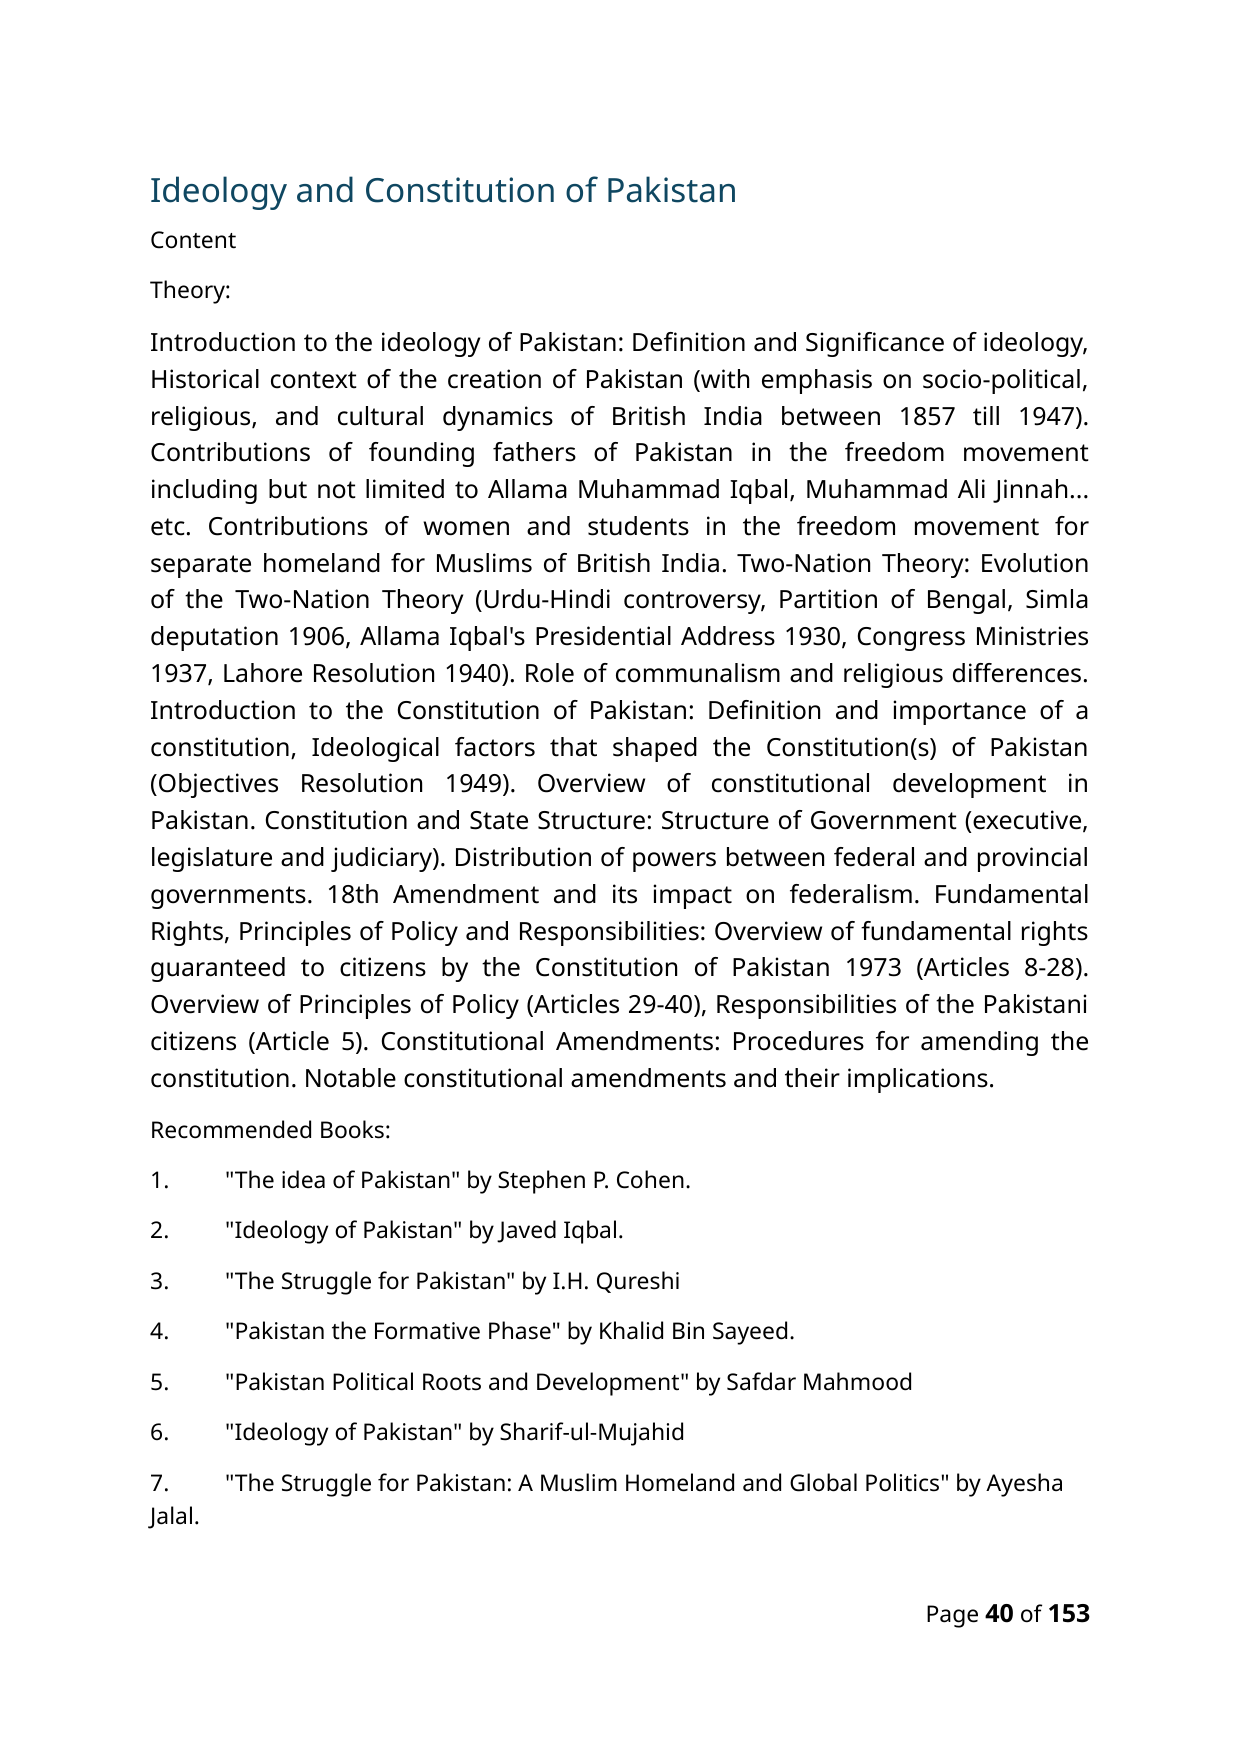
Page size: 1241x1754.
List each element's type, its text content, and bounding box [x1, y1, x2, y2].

text 5. "Pakistan Political Roots and Development" by Safdar Mahmood [150, 1366, 1090, 1397]
text Theory: [150, 274, 1090, 306]
text Introduction to the ideology of Pakistan: Definition and Significance of ideology, Historical context of the creation of Pakistan (with emphasis on socio-political, religious, and cultural dynamics of British India between 1857 till 1947). Contributions of founding fathers of Pakistan in the freedom movement including but not limited to Allama Muhammad Iqbal, Muhammad Ali Jinnah... etc. Contributions of women and students in the freedom movement for separate homeland for Muslims of British India. Two-Nation Theory: Evolution of the Two-Nation Theory (Urdu-Hindi controversy, Partition of Bengal, Simla deputation 1906, Allama Iqbal's Presidential Address 1930, Congress Ministries 1937, Lahore Resolution 1940). Role of communalism and religious differences. Introduction to the Constitution of Pakistan: Definition and importance of a constitution, Ideological factors that shaped the Constitution(s) of Pakistan (Objectives Resolution 1949). Overview of constitutional development in Pakistan. Constitution and State Structure: Structure of Government (executive, legislature and judiciary). Distribution of powers between federal and provincial governments. 18th Amendment and its impact on federalism. Fundamental Rights, Principles of Policy and Responsibilities: Overview of fundamental rights guaranteed to citizens by the Constitution of Pakistan 1973 (Articles 8-28). Overview of Principles of Policy (Articles 29-40), Responsibilities of the Pakistani citizens (Article 5). Constitutional Amendments: Procedures for amending the constitution. Notable constitutional amendments and their implications. [150, 325, 1090, 1094]
text 3. "The Struggle for Pakistan" by I.H. Qureshi [150, 1265, 1090, 1296]
text 7. "The Struggle for Pakistan: A Muslim Homeland and Global Politics" by Ayesha Jalal. [150, 1467, 1090, 1532]
text Recommended Books: [150, 1114, 1090, 1145]
subtitle Ideology and Constitution of Pakistan [150, 167, 1090, 212]
text 4. "Pakistan the Formative Phase" by Khalid Bin Sayeed. [150, 1315, 1090, 1347]
text Content [150, 224, 1090, 255]
text 2. "Ideology of Pakistan" by Javed Iqbal. [150, 1214, 1090, 1246]
text 1. "The idea of Pakistan" by Stephen P. Cohen. [150, 1164, 1090, 1195]
text 6. "Ideology of Pakistan" by Sharif-ul-Mujahid [150, 1416, 1090, 1447]
